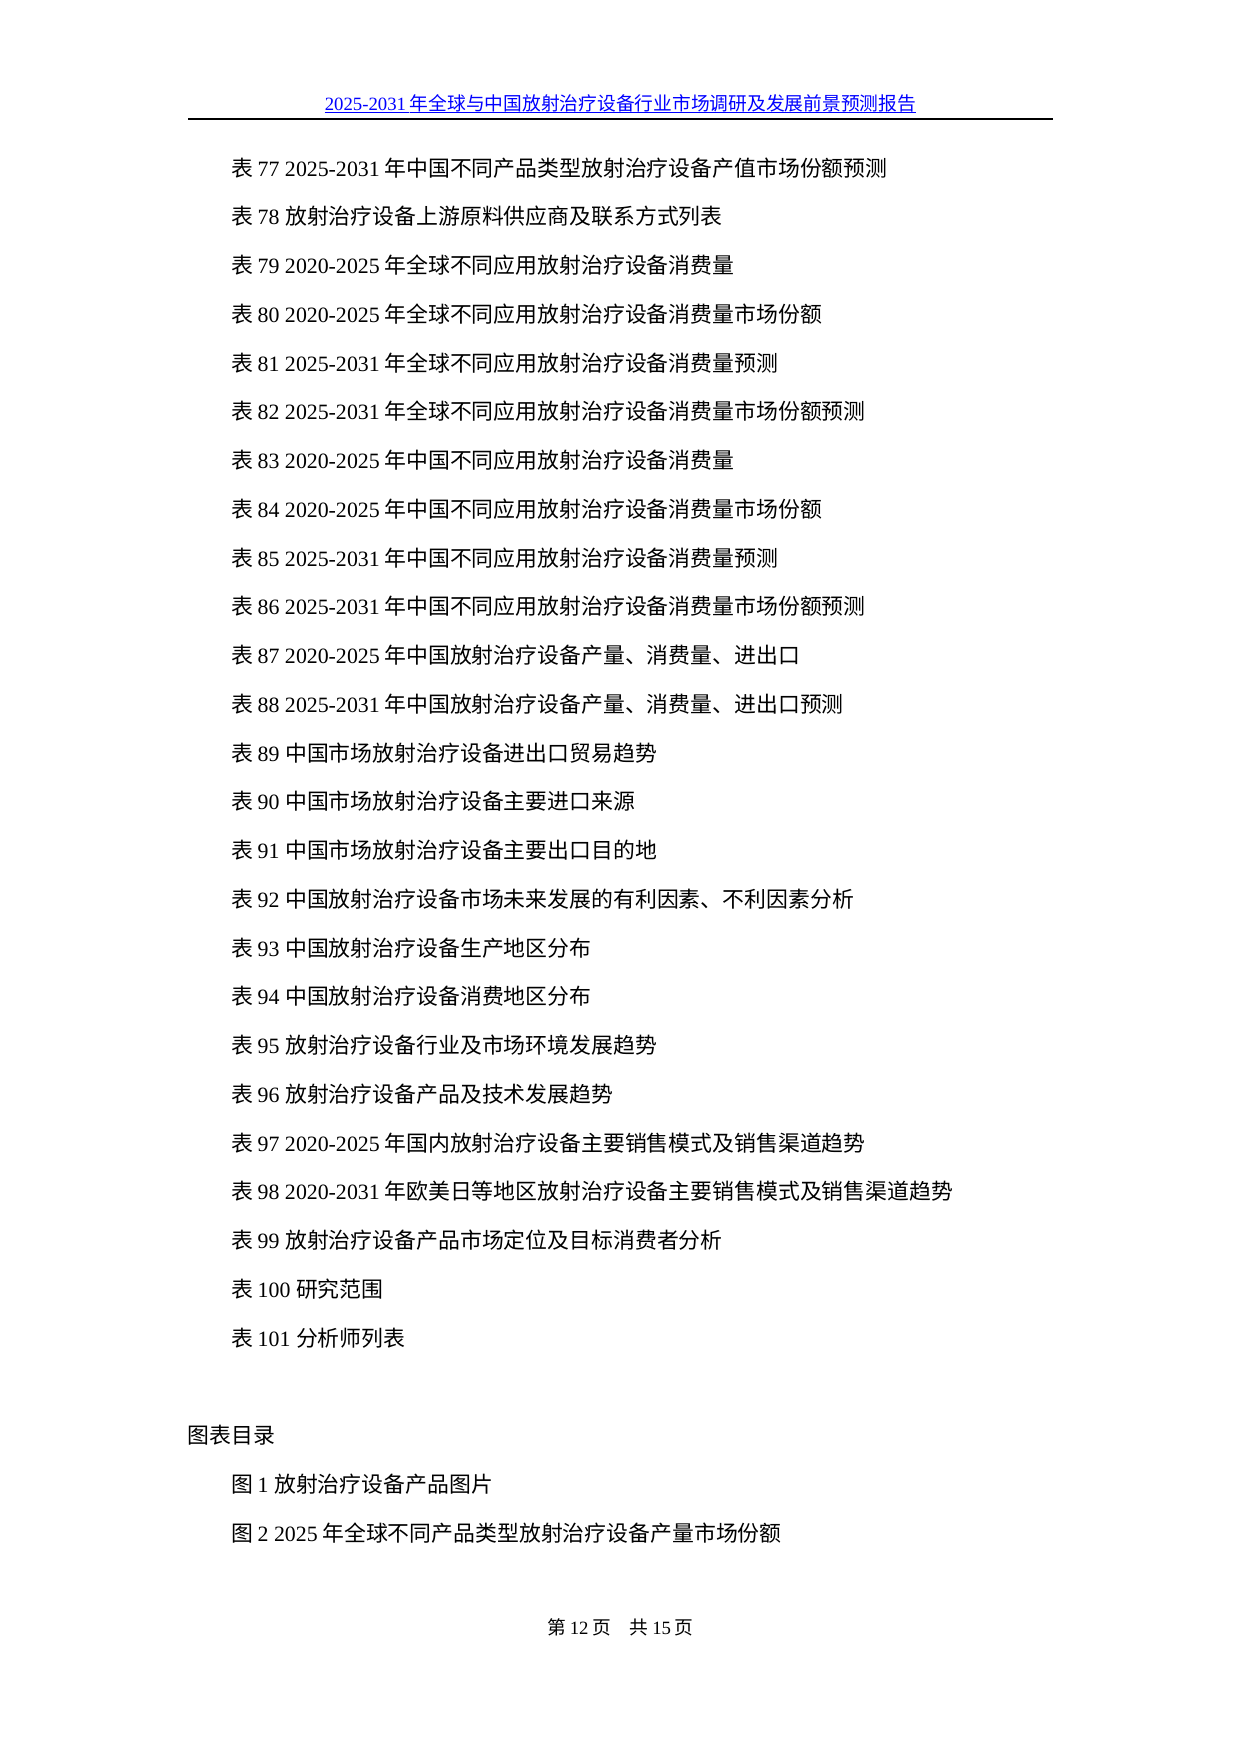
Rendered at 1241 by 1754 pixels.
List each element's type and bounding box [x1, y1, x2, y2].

text [187, 150, 1053, 1548]
